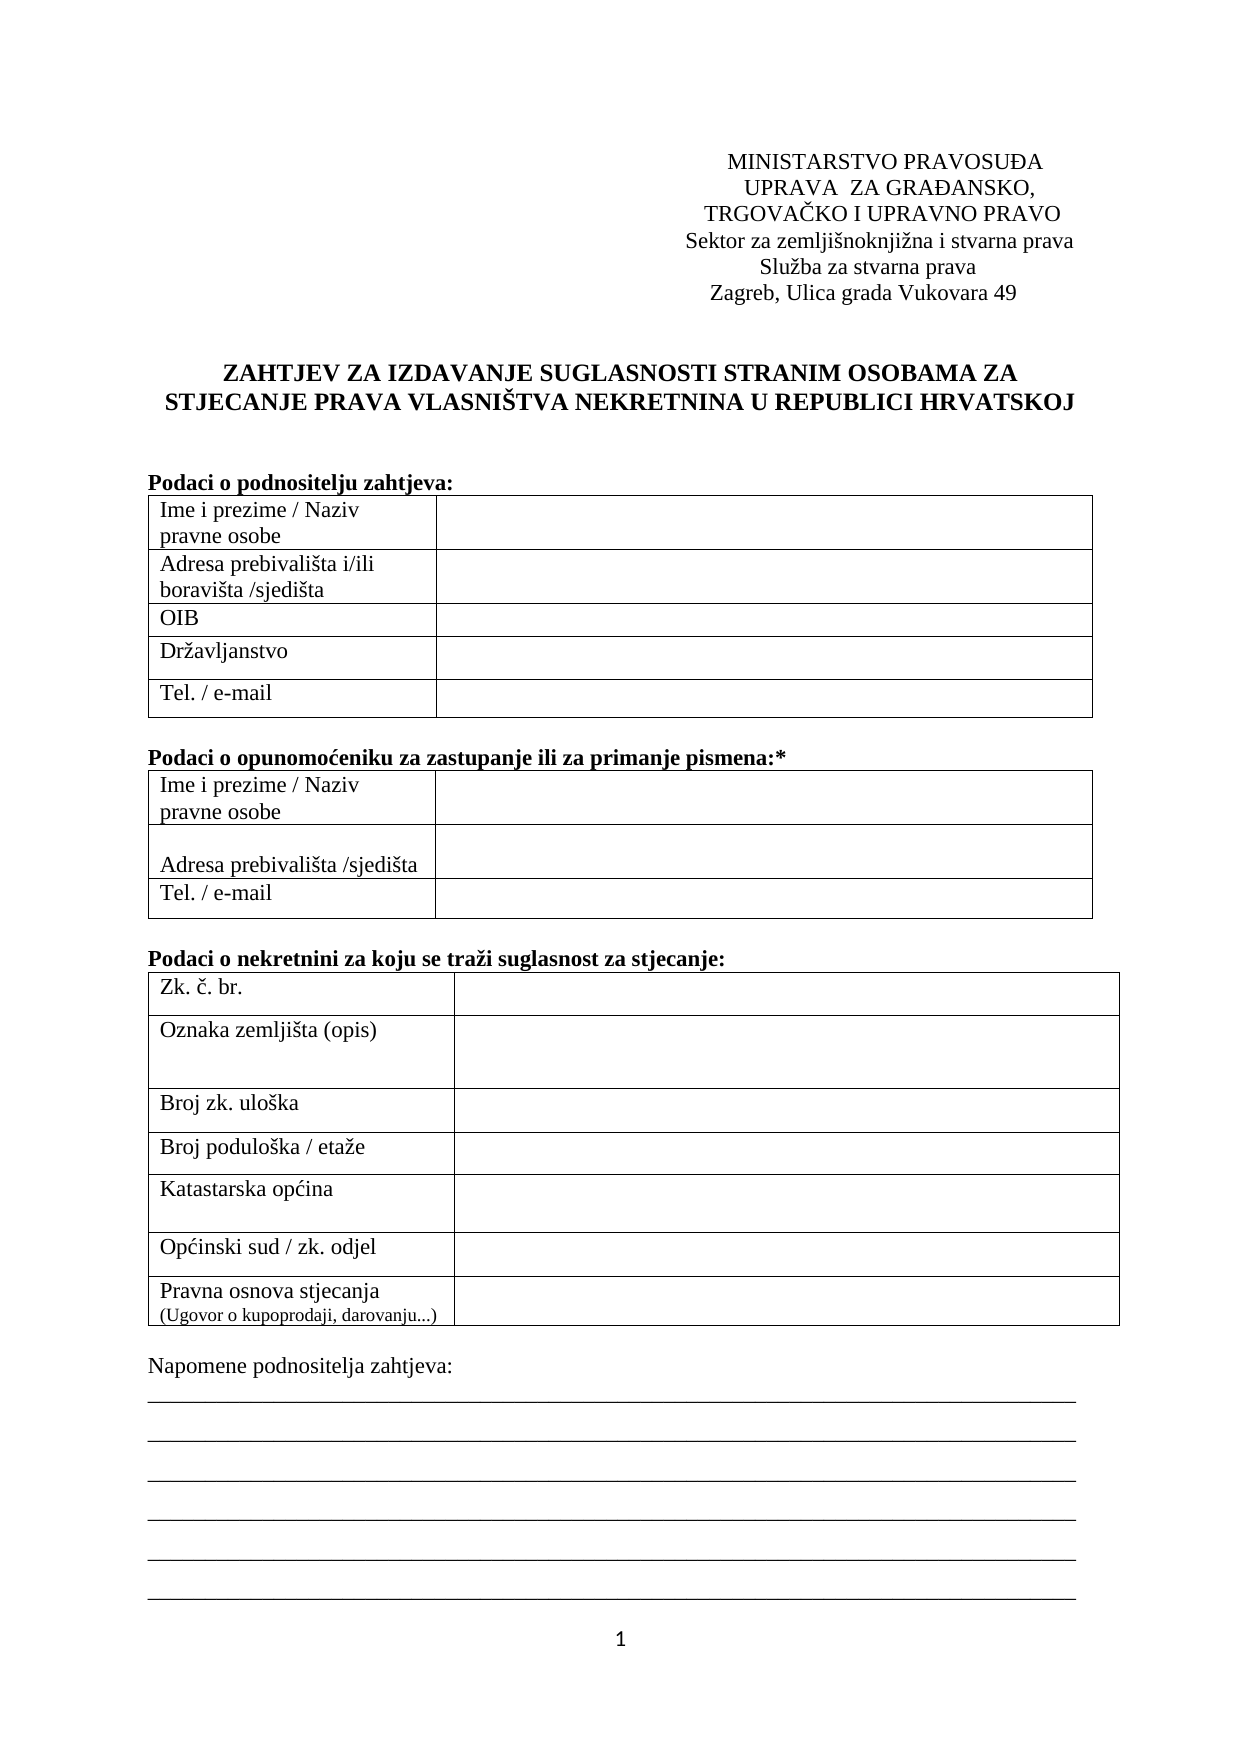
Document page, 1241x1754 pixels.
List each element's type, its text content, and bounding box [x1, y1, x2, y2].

table_header Ime i prezime / Naziv pravne osobe [149, 496, 436, 549]
text _________________________________________________________________________________ [148, 1497, 1092, 1524]
table_cell Katastarska općina [149, 1175, 454, 1232]
table_header Ime i prezime / Naziv pravne osobe [149, 771, 435, 824]
table_cell [455, 1233, 1119, 1276]
table_cell [455, 1277, 1119, 1325]
text MINISTARSTVO PRAVOSUĐA [148, 148, 1092, 174]
table_cell Adresa prebivališta i/ili boravišta /sjedišta [149, 550, 436, 603]
table_cell Oznaka zemljišta (opis) [149, 1016, 454, 1088]
table_cell OIB [149, 604, 436, 636]
table_cell Adresa prebivališta /sjedišta [149, 825, 435, 878]
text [148, 1576, 1092, 1603]
table_cell [455, 1133, 1119, 1174]
text Podaci o podnositelju zahtjeva: [148, 469, 1092, 495]
table_cell [437, 680, 1092, 717]
table_cell [455, 1016, 1119, 1088]
table_cell Tel. / e-mail [149, 879, 435, 918]
table_cell Broj zk. uloška [149, 1089, 454, 1132]
text Služba za stvarna prava [148, 253, 1092, 279]
text TRGOVAČKO I UPRAVNO PRAVO [148, 200, 1092, 227]
text _________________________________________________________________________________ [148, 1418, 1092, 1445]
table_cell [455, 1089, 1119, 1132]
table_cell Općinski sud / zk. odjel [149, 1233, 454, 1276]
table_cell [437, 604, 1092, 636]
table_header Zk. č. br. [149, 973, 454, 1015]
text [148, 1537, 1092, 1563]
text Napomene podnositelja zahtjeva: [148, 1352, 1092, 1379]
table_header [455, 973, 1119, 1015]
table_cell Pravna osnova stjecanja (Ugovor o kupoprodaji, darovanju...) [149, 1277, 454, 1325]
table_cell Tel. / e-mail [149, 680, 436, 717]
table_cell [437, 550, 1092, 603]
text Sektor za zemljišnoknjižna i stvarna prava [148, 227, 1092, 253]
text Podaci o opunomoćeniku za zastupanje ili za primanje pismena:* [148, 744, 1092, 770]
table_cell Broj poduloška / etaže [149, 1133, 454, 1174]
text Podaci o nekretnini za koju se traži suglasnost za stjecanje: [148, 946, 1092, 972]
table_cell [437, 637, 1092, 678]
table_header [437, 496, 1092, 549]
text _________________________________________________________________________________ [148, 1379, 1092, 1405]
table_cell [455, 1175, 1119, 1232]
text Zagreb, Ulica grada Vukovara 49 [148, 279, 1092, 306]
text UPRAVA ZA GRAĐANSKO, [590, 174, 1092, 200]
text _________________________________________________________________________________ [148, 1458, 1092, 1484]
table_header [436, 771, 1092, 824]
table_cell [436, 879, 1092, 918]
table_cell Državljanstvo [149, 637, 436, 678]
table_cell [436, 825, 1092, 878]
text ZAHTJEV ZA IZDAVANJE SUGLASNOSTI STRANIM OSOBAMA ZA STJECANJE PRAVA VLASNIŠTVA NEKRETNINA U REPUBLICI HRVATSKOJ [148, 358, 1092, 416]
